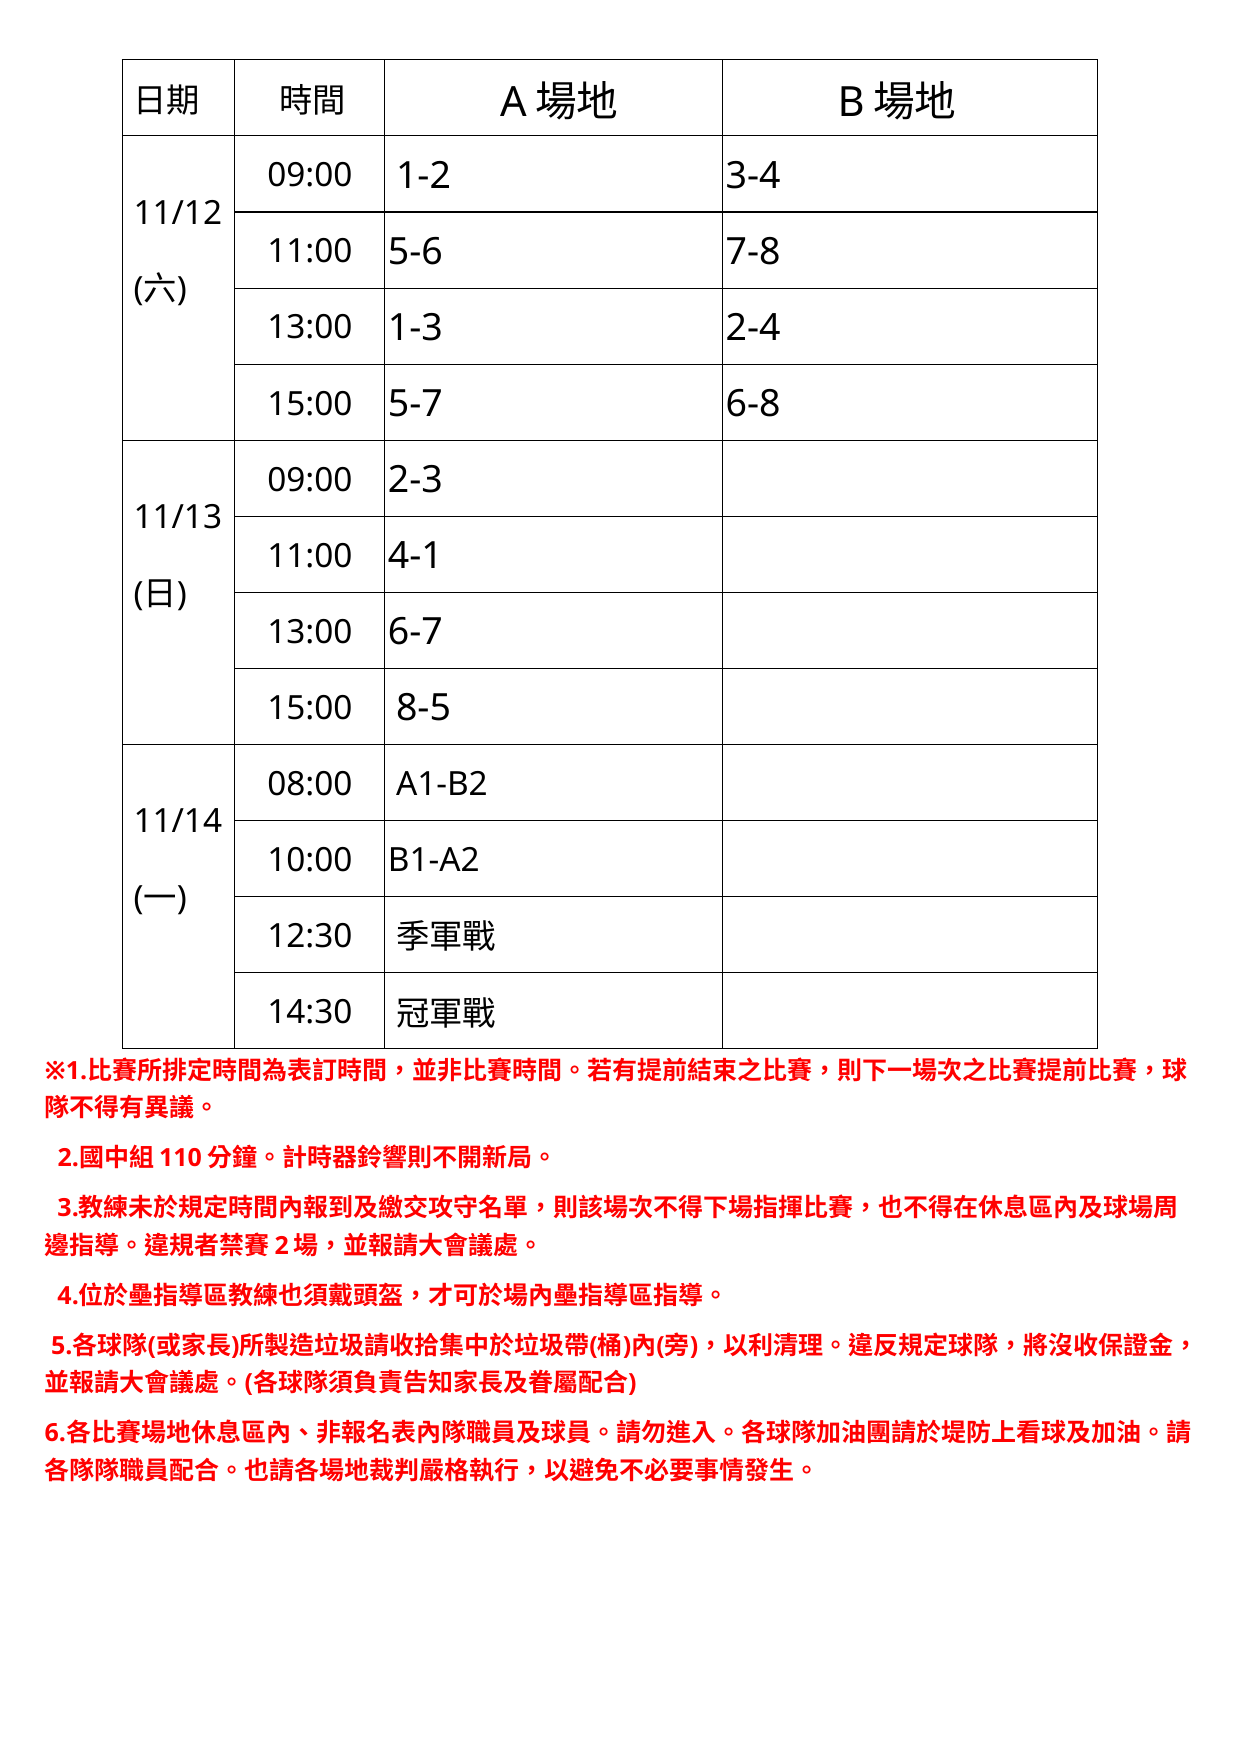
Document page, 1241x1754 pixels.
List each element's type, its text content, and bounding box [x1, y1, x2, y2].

table_cell 6-8 [723, 365, 1097, 439]
table_cell 1-3 [385, 289, 722, 363]
table_cell 08:00 [235, 745, 384, 820]
table_cell 2-4 [723, 289, 1097, 363]
table_cell [723, 745, 1097, 820]
table_cell [723, 441, 1097, 516]
table_cell [723, 669, 1097, 744]
table_cell [723, 897, 1097, 972]
table_cell 2-3 [385, 441, 722, 516]
table_cell 8-5 [385, 669, 722, 744]
table_cell 15:00 [235, 365, 384, 439]
text 2.國中組110分鐘。計時器鈴響則不開新局。 [44, 1136, 1196, 1174]
text 3.教練未於規定時間內報到及繳交攻守名單，則該場次不得下場指揮比賽，也不得在休息區內及球場周邊指導。違規者禁賽2場，並報請大會議處。 [44, 1186, 1196, 1261]
table_cell 14:30 [235, 973, 384, 1048]
table_cell 11:00 [235, 517, 384, 592]
table_cell 09:00 [235, 136, 384, 211]
table_cell 11:00 [235, 213, 384, 287]
table_cell 13:00 [235, 593, 384, 668]
table_cell 季軍戰 [385, 897, 722, 972]
table_cell 15:00 [235, 669, 384, 744]
table_header A場地 [385, 60, 722, 135]
table_cell 5-7 [385, 365, 722, 439]
table_cell 11/13 (日) [123, 441, 234, 744]
table_cell 7-8 [723, 213, 1097, 287]
table_header 日期 [123, 60, 234, 135]
table_cell [723, 593, 1097, 668]
table_cell 13:00 [235, 289, 384, 363]
table_cell B1-A2 [385, 821, 722, 896]
table_cell 11/14 (一) [123, 745, 234, 1048]
table_cell 1-2 [385, 136, 722, 211]
text 6.各比賽場地休息區內、非報名表內隊職員及球員。請勿進入。各球隊加油團請於堤防上看球及加油。請各隊隊職員配合。也請各場地裁判嚴格執行，以避免不必要事情發生。 [44, 1411, 1196, 1486]
table_cell 09:00 [235, 441, 384, 516]
table_cell [723, 973, 1097, 1048]
text 4.位於壘指導區教練也須戴頭盔，才可於場內壘指導區指導。 [44, 1274, 1196, 1311]
table_cell 4-1 [385, 517, 722, 592]
table_cell 11/12 (六) [123, 136, 234, 439]
table_cell [723, 517, 1097, 592]
table_cell 3-4 [723, 136, 1097, 211]
table_cell 12:30 [235, 897, 384, 972]
table_header B場地 [723, 60, 1097, 135]
table_cell 10:00 [235, 821, 384, 896]
table_cell 冠軍戰 [385, 973, 722, 1048]
text 5.各球隊(或家長)所製造垃圾請收拾集中於垃圾帶(桶)內(旁)，以利清理。違反規定球隊，將沒收保證金，並報請大會議處。(各球隊須負責告知家長及眷屬配合) [44, 1324, 1196, 1399]
table_cell A1-B2 [385, 745, 722, 820]
table_cell 6-7 [385, 593, 722, 668]
table_cell 5-6 [385, 213, 722, 287]
table_header 時間 [235, 60, 384, 135]
text ※1.比賽所排定時間為表訂時間，並非比賽時間。若有提前結束之比賽，則下一場次之比賽提前比賽，球隊不得有異議。 [44, 1049, 1211, 1124]
table_cell [723, 821, 1097, 896]
